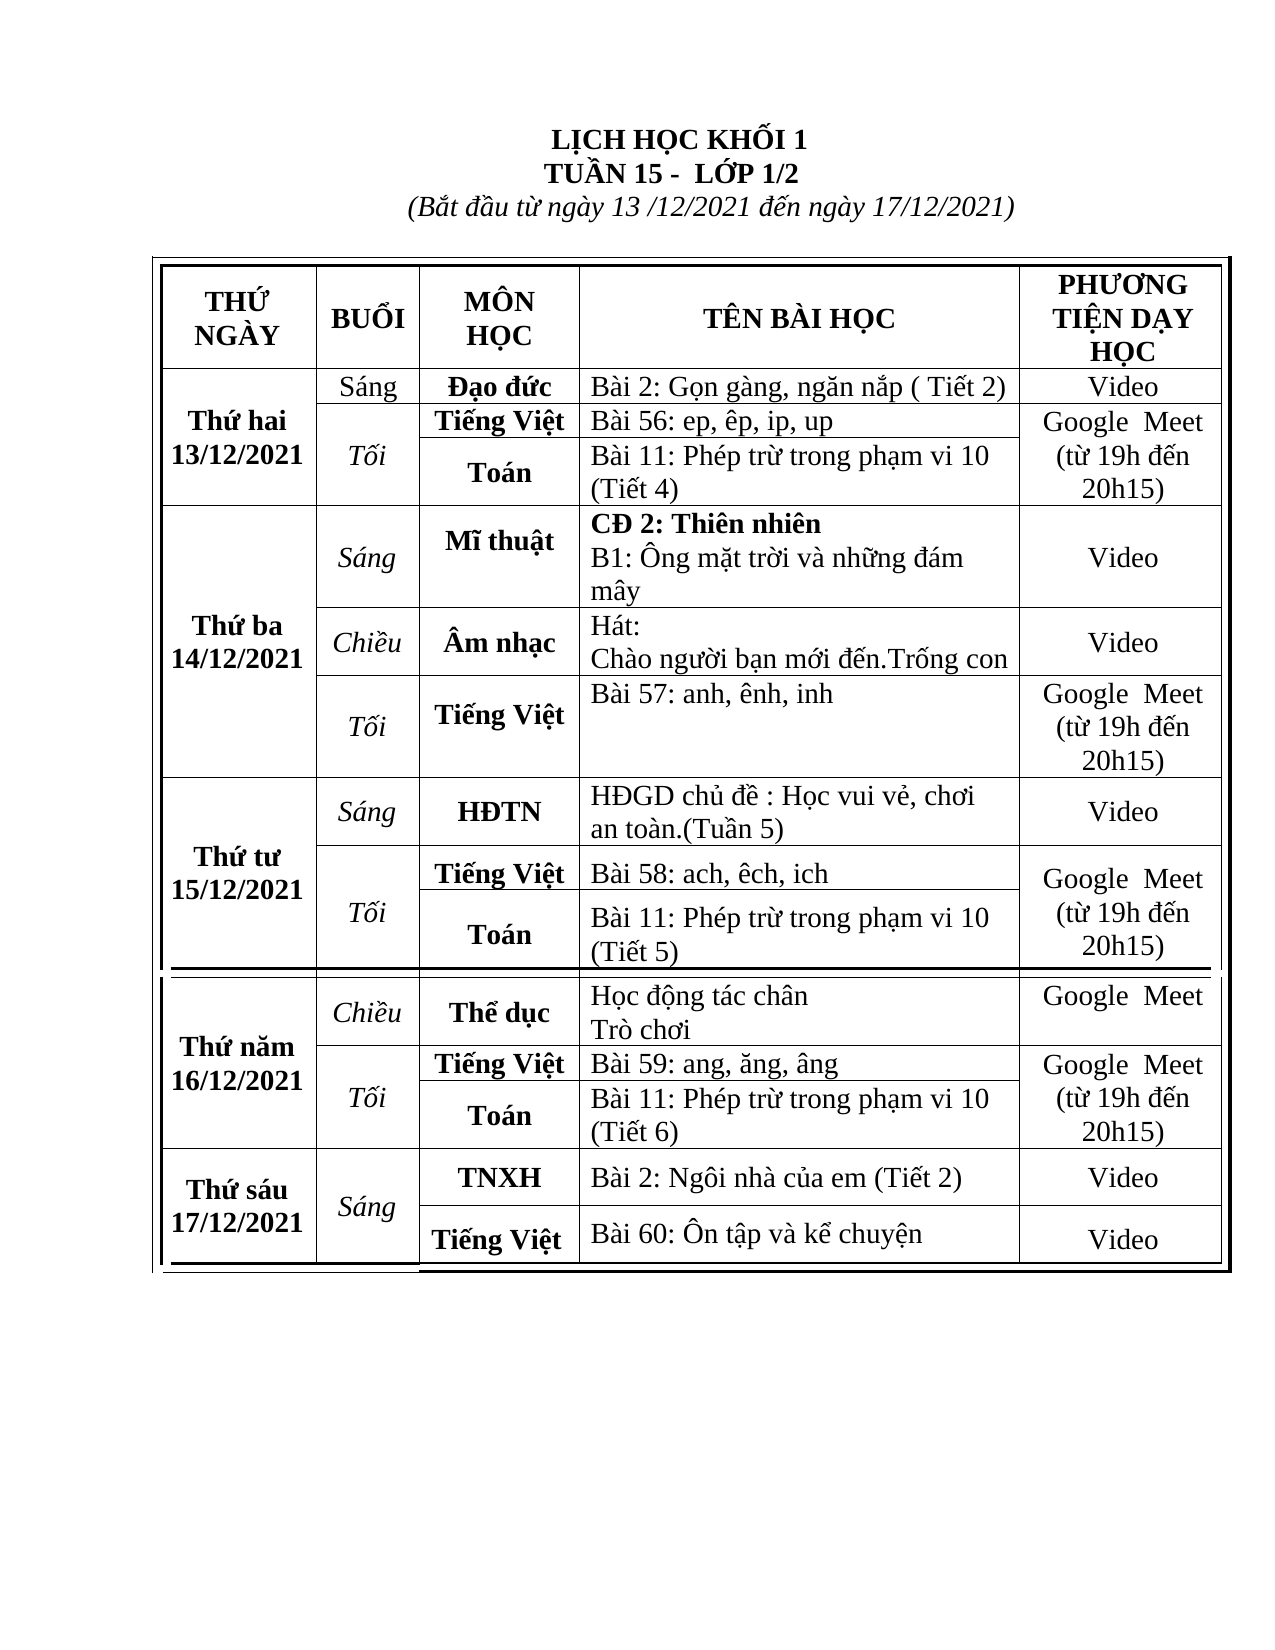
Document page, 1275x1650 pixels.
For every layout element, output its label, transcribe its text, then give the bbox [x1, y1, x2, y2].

table_header THỨ NGÀY [157, 258, 317, 368]
table_cell Mĩ thuật [420, 506, 579, 607]
table_cell Sáng [317, 778, 419, 845]
table_cell HĐGD chủ đề : Học vui vẻ, chơi an toàn.(Tuần 5) [580, 778, 1019, 845]
table_cell Hát: Chào người bạn mới đến.Trống con [580, 608, 1019, 675]
table_cell Google Meet (từ 19h đến 20h15) [1020, 404, 1221, 505]
table_cell Bài 56: ep, êp, ip, up [580, 404, 1019, 437]
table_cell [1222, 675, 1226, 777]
table_cell Thể dục [420, 978, 579, 1045]
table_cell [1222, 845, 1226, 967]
table_cell Tối [317, 404, 419, 505]
table_cell Tiếng Việt [420, 404, 579, 437]
table_cell Chiều [317, 608, 419, 675]
table_cell Video [1020, 608, 1221, 675]
table_cell CĐ 2: Thiên nhiên B1: Ông mặt trời và những đám mây [580, 506, 1019, 607]
table_cell Bài 58: ach, êch, ich [580, 846, 1019, 889]
table_cell Bài 11: Phép trừ trong phạm vi 10 (Tiết 5) [580, 890, 1019, 967]
table_cell Tiếng Việt [420, 1046, 579, 1080]
table_cell Thứ ba 14/12/2021 [163, 506, 316, 777]
table_header BUỔI [317, 267, 419, 368]
table_cell Video [1020, 778, 1221, 845]
table_cell Google Meet (từ 19h đến 20h15) [1020, 846, 1221, 967]
table_cell Google Meet [1020, 967, 1226, 1045]
table_cell Video [1020, 1206, 1221, 1262]
table_cell Toán [420, 890, 579, 967]
table_cell Tiếng Việt [420, 1206, 579, 1262]
table_cell Video [1020, 369, 1221, 402]
table_cell Bài 60: Ôn tập và kể chuyện [580, 1206, 1019, 1262]
table_cell Tiếng Việt [420, 676, 579, 777]
table_cell Thứ tư 15/12/2021 [163, 778, 316, 967]
table_header MÔN HỌC [420, 267, 579, 368]
table_header TÊN BÀI HỌC [580, 267, 1019, 368]
table_cell Sáng [317, 506, 419, 607]
table_cell Tối [317, 846, 419, 967]
table_cell Bài 11: Phép trừ trong phạm vi 10 (Tiết 6) [580, 1081, 1019, 1148]
table_cell Toán [420, 1081, 579, 1148]
table_cell Toán [420, 438, 579, 505]
table_cell Tiếng Việt [420, 846, 579, 889]
table_cell Tối [317, 676, 419, 777]
table_cell Video [1020, 1149, 1221, 1205]
table_cell Thứ sáu 17/12/2021 [163, 1149, 316, 1262]
table_cell Bài 11: Phép trừ trong phạm vi 10 (Tiết 4) [580, 438, 1019, 505]
table_cell Bài 2: Ngôi nhà của em (Tiết 2) [580, 1149, 1019, 1205]
table_header PHƯƠNG TIỆN DẠY HỌC [1020, 258, 1226, 368]
table_cell Học động tác chân Trò chơi [580, 978, 1019, 1045]
text TUẦN 15 - LỚP 1/2 [150, 156, 1275, 189]
text (Bắt đầu từ ngày 13 /12/2021 đến ngày 17/12/2021) [150, 189, 1275, 223]
table_cell Âm nhạc [420, 608, 579, 675]
table_cell Thứ hai 13/12/2021 [163, 369, 316, 505]
table_cell Bài 2: Gọn gàng, ngăn nắp ( Tiết 2) [580, 369, 1019, 402]
table_cell HĐTN [420, 778, 579, 845]
table_cell Tối [317, 1046, 419, 1148]
table_cell Sáng [317, 369, 419, 402]
table_cell Thứ năm 16/12/2021 [157, 967, 316, 1148]
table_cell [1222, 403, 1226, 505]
text LỊCH HỌC KHỐI 1 [150, 122, 1275, 156]
table_cell Chiều [317, 978, 419, 1045]
table_cell Bài 57: anh, ênh, inh [580, 676, 1019, 777]
table_cell Bài 59: ang, ăng, âng [580, 1046, 1019, 1080]
table_cell Đạo đức [420, 369, 579, 402]
table_cell Google Meet (từ 19h đến 20h15) [1020, 676, 1221, 777]
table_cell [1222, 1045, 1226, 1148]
table_cell Sáng [317, 1149, 419, 1262]
table_cell Google Meet (từ 19h đến 20h15) [1020, 1046, 1221, 1148]
table_cell TNXH [420, 1149, 579, 1205]
table_cell Video [1020, 506, 1221, 607]
